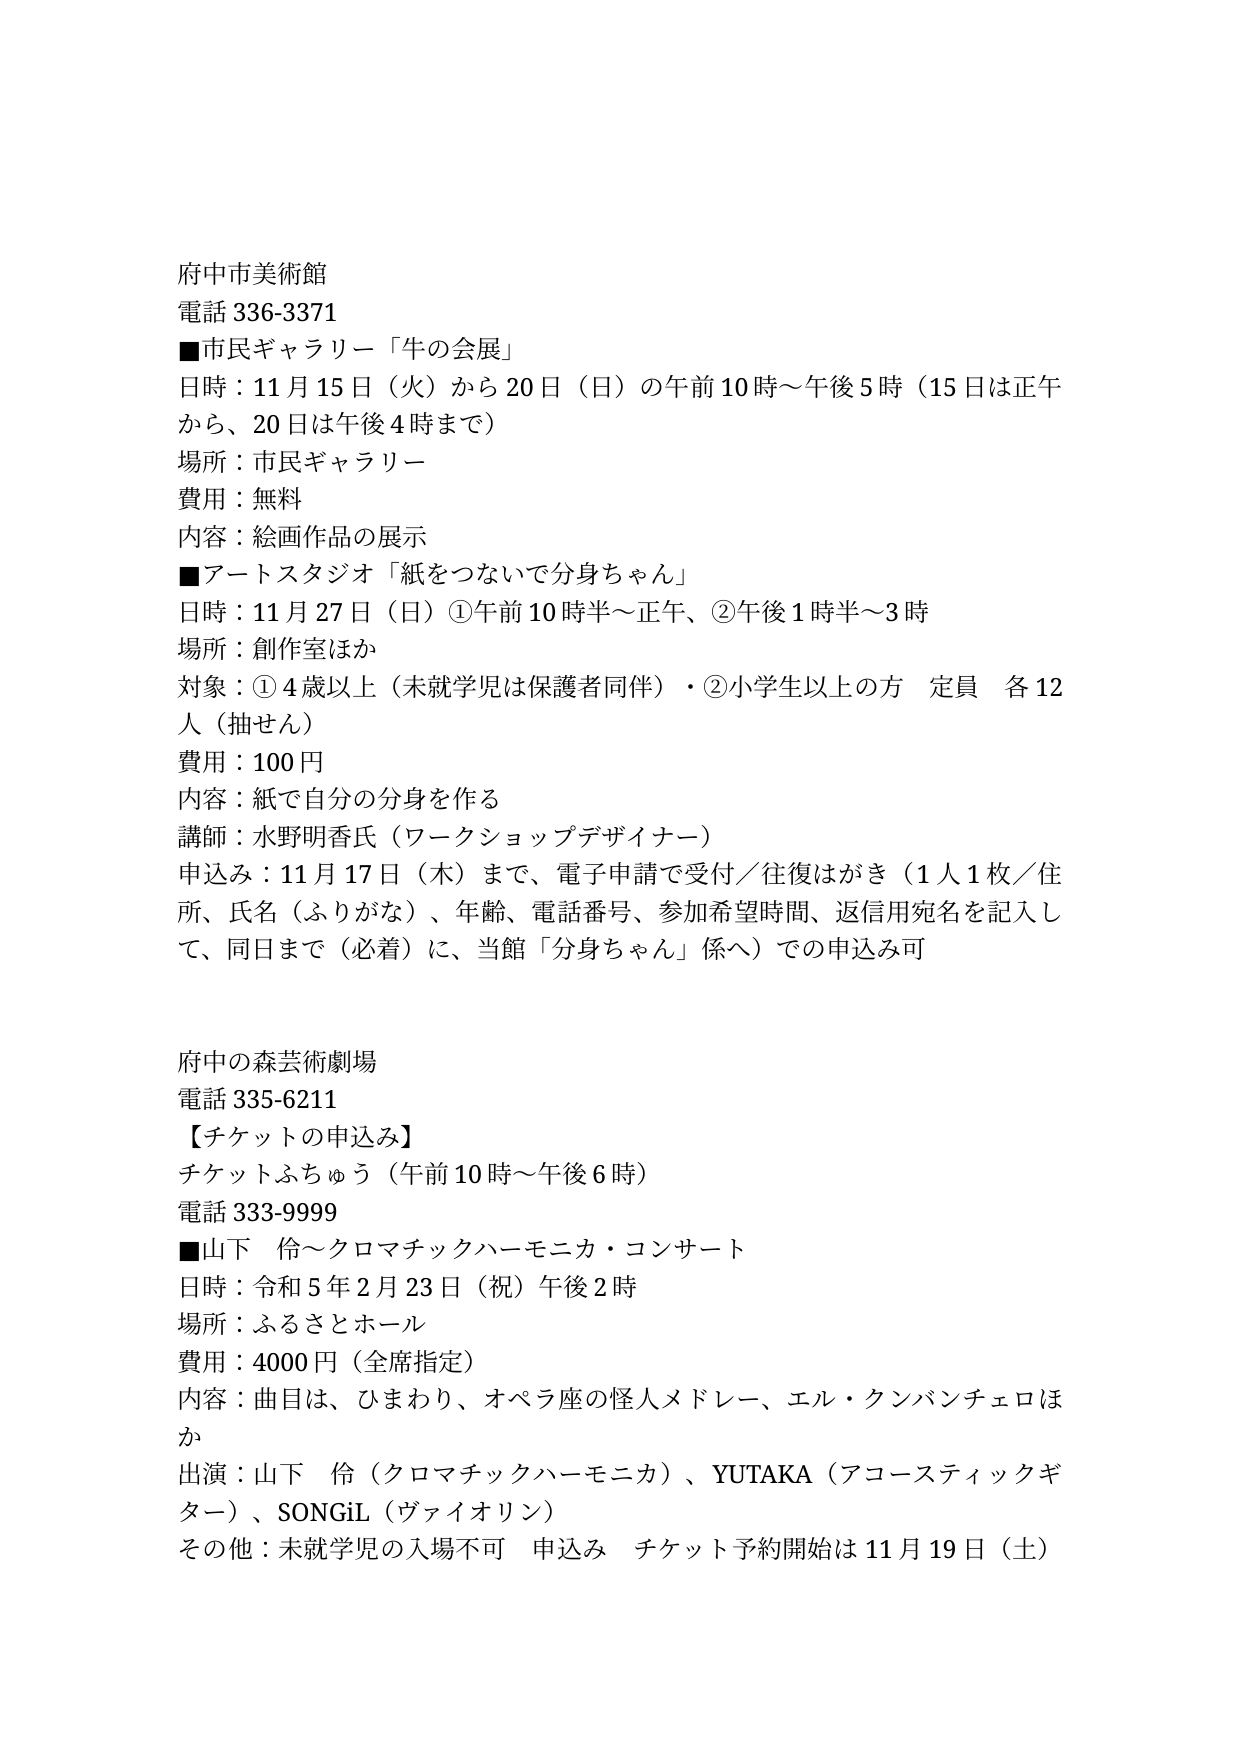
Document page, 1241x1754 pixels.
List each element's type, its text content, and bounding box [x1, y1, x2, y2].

text ■アートスタジオ「紙をつないで分身ちゃん」 [177, 554, 1063, 592]
text 出演：山下 伶（クロマチックハーモニカ）、YUTAKA（アコースティックギター）、SONGiL（ヴァイオリン） [177, 1454, 1063, 1529]
text ■山下 伶～クロマチックハーモニカ・コンサート [177, 1229, 1063, 1267]
text 対象：①4歳以上（未就学児は保護者同伴）・②小学生以上の方 定員 各12人（抽せん） [177, 667, 1063, 742]
text 府中市美術館 [177, 254, 1063, 292]
text 内容：絵画作品の展示 [177, 517, 1063, 554]
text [177, 1529, 1063, 1567]
text チケットふちゅう（午前10時～午後6時） [177, 1154, 1063, 1192]
text 内容：紙で自分の分身を作る [177, 779, 1063, 817]
text 電話336-3371 [177, 292, 1063, 329]
text 申込み：11月17日（木）まで、電子申請で受付／往復はがき（1人1枚／住所、氏名（ふりがな）、年齢、電話番号、参加希望時間、返信用宛名を記入して、同日まで（必着）に、当館「分身ちゃん」係へ）での申込み可 [177, 854, 1063, 967]
text ■市民ギャラリー「牛の会展」 [177, 329, 1063, 367]
text 電話335-6211 [177, 1079, 1063, 1117]
text 場所：市民ギャラリー [177, 442, 1063, 479]
text 講師：水野明香氏（ワークショップデザイナー） [177, 817, 1063, 854]
text 【チケットの申込み】 [177, 1117, 1063, 1154]
text 内容：曲目は、ひまわり、オペラ座の怪人メドレー、エル・クンバンチェロほか [177, 1379, 1063, 1454]
text 費用：4000円（全席指定） [177, 1342, 1063, 1379]
text 日時：令和5年2月23日（祝）午後2時 [177, 1267, 1063, 1304]
text 費用：無料 [177, 479, 1063, 517]
text 場所：ふるさとホール [177, 1304, 1063, 1342]
text 日時：11月15日（火）から20日（日）の午前10時～午後5時（15日は正午から、20日は午後4時まで） [177, 367, 1063, 442]
text 電話333-9999 [177, 1192, 1063, 1229]
text 府中の森芸術劇場 [177, 1042, 1063, 1079]
text 場所：創作室ほか [177, 629, 1063, 667]
text 日時：11月27日（日）①午前10時半～正午、②午後1時半～3時 [177, 592, 1063, 629]
text 費用：100円 [177, 742, 1063, 779]
